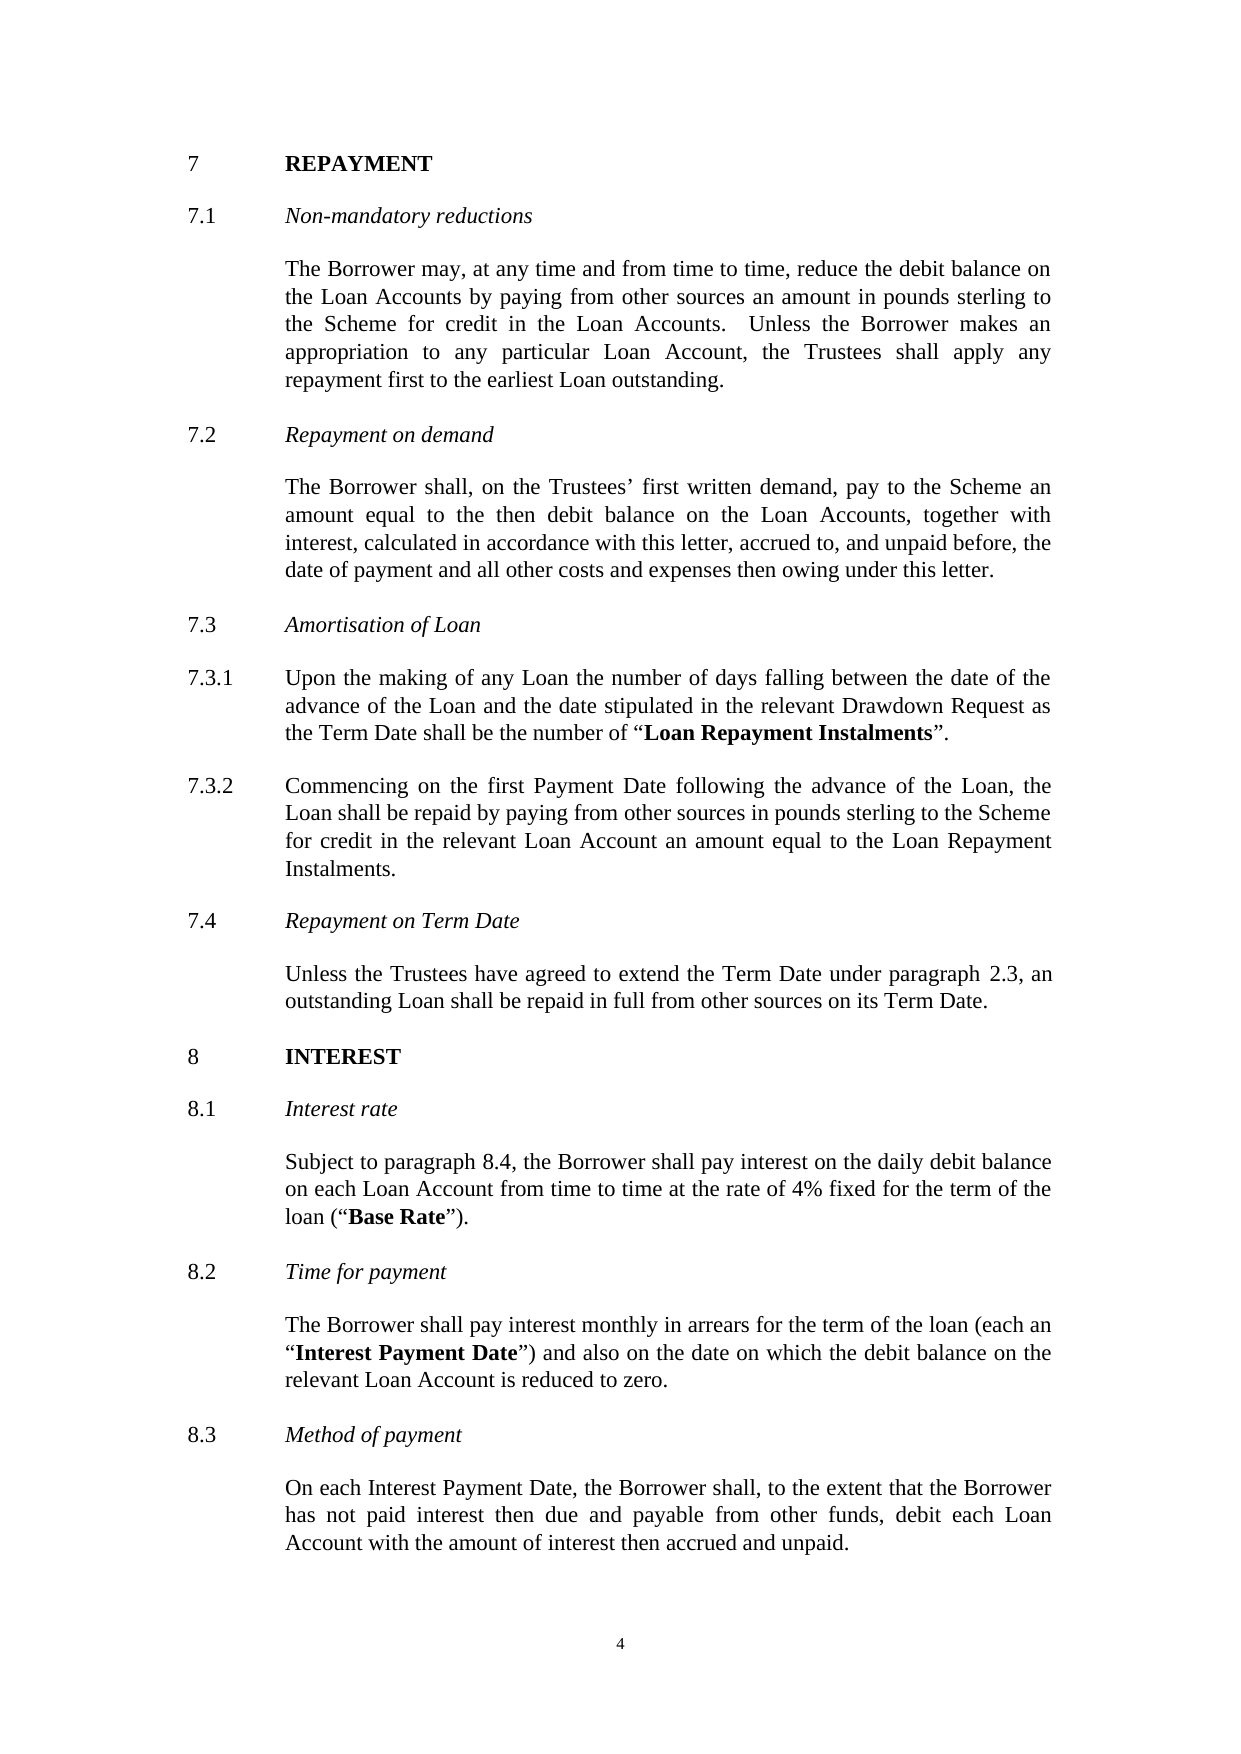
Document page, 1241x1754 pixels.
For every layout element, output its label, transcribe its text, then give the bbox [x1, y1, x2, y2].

text The Borrower shall pay interest monthly in arrears for the term of the loan (each an “Interest Payment Date”) and also on the date on which the debit balance on the relevant Loan Account is reduced to zero. [285, 1311, 1053, 1392]
text Subject to paragraph 8.4, the Borrower shall pay interest on the daily debit balance on each Loan Account from time to time at the rate of 4% fixed for the term of the loan (“Base Rate”). [285, 1148, 1053, 1229]
text On each Interest Payment Date, the Borrower shall, to the extent that the Borrower has not paid interest then due and payable from other funds, debit each Loan Account with the amount of interest then accrued and unpaid. [285, 1474, 1053, 1556]
text Unless the Trustees have agreed to extend the Term Date under paragraph 2.3, an outstanding Loan shall be repaid in full from other sources on its Term Date. [285, 960, 1053, 1014]
subtitle Commencing on the first Payment Date following the advance of the Loan, the Loan shall be repaid by paying from other sources in pounds sterling to the Scheme for credit in the relevant Loan Account an amount equal to the Loan Repayment Instalments. [187, 772, 1053, 881]
subtitle INTEREST [187, 1043, 1053, 1069]
subtitle Method of payment [187, 1421, 1053, 1448]
subtitle Time for payment [187, 1258, 1053, 1285]
subtitle Non-mandatory reductions [187, 203, 1053, 229]
subtitle Amortisation of Loan [187, 611, 1053, 638]
subtitle Upon the making of any Loan the number of days falling between the date of the advance of the Loan and the date stipulated in the relevant Drawdown Request as the Term Date shall be the number of “Loan Repayment Instalments”. [187, 664, 1053, 746]
subtitle Repayment on Term Date [187, 907, 1053, 934]
subtitle REPAYMENT [187, 150, 1053, 176]
text The Borrower shall, on the Trustees’ first written demand, pay to the Scheme an amount equal to the then debit balance on the Loan Accounts, together with interest, calculated in accordance with this letter, accrued to, and unpaid before, the date of payment and all other costs and expenses then owing under this letter. [285, 473, 1053, 583]
subtitle Interest rate [187, 1095, 1053, 1122]
subtitle Repayment on demand [187, 421, 1053, 447]
text The Borrower may, at any time and from time to time, reduce the debit balance on the Loan Accounts by paying from other sources an amount in pounds sterling to the Scheme for credit in the Loan Accounts. Unless the Borrower makes an appropriation to any particular Loan Account, the Trustees shall apply any repayment first to the earliest Loan outstanding. [285, 255, 1053, 392]
